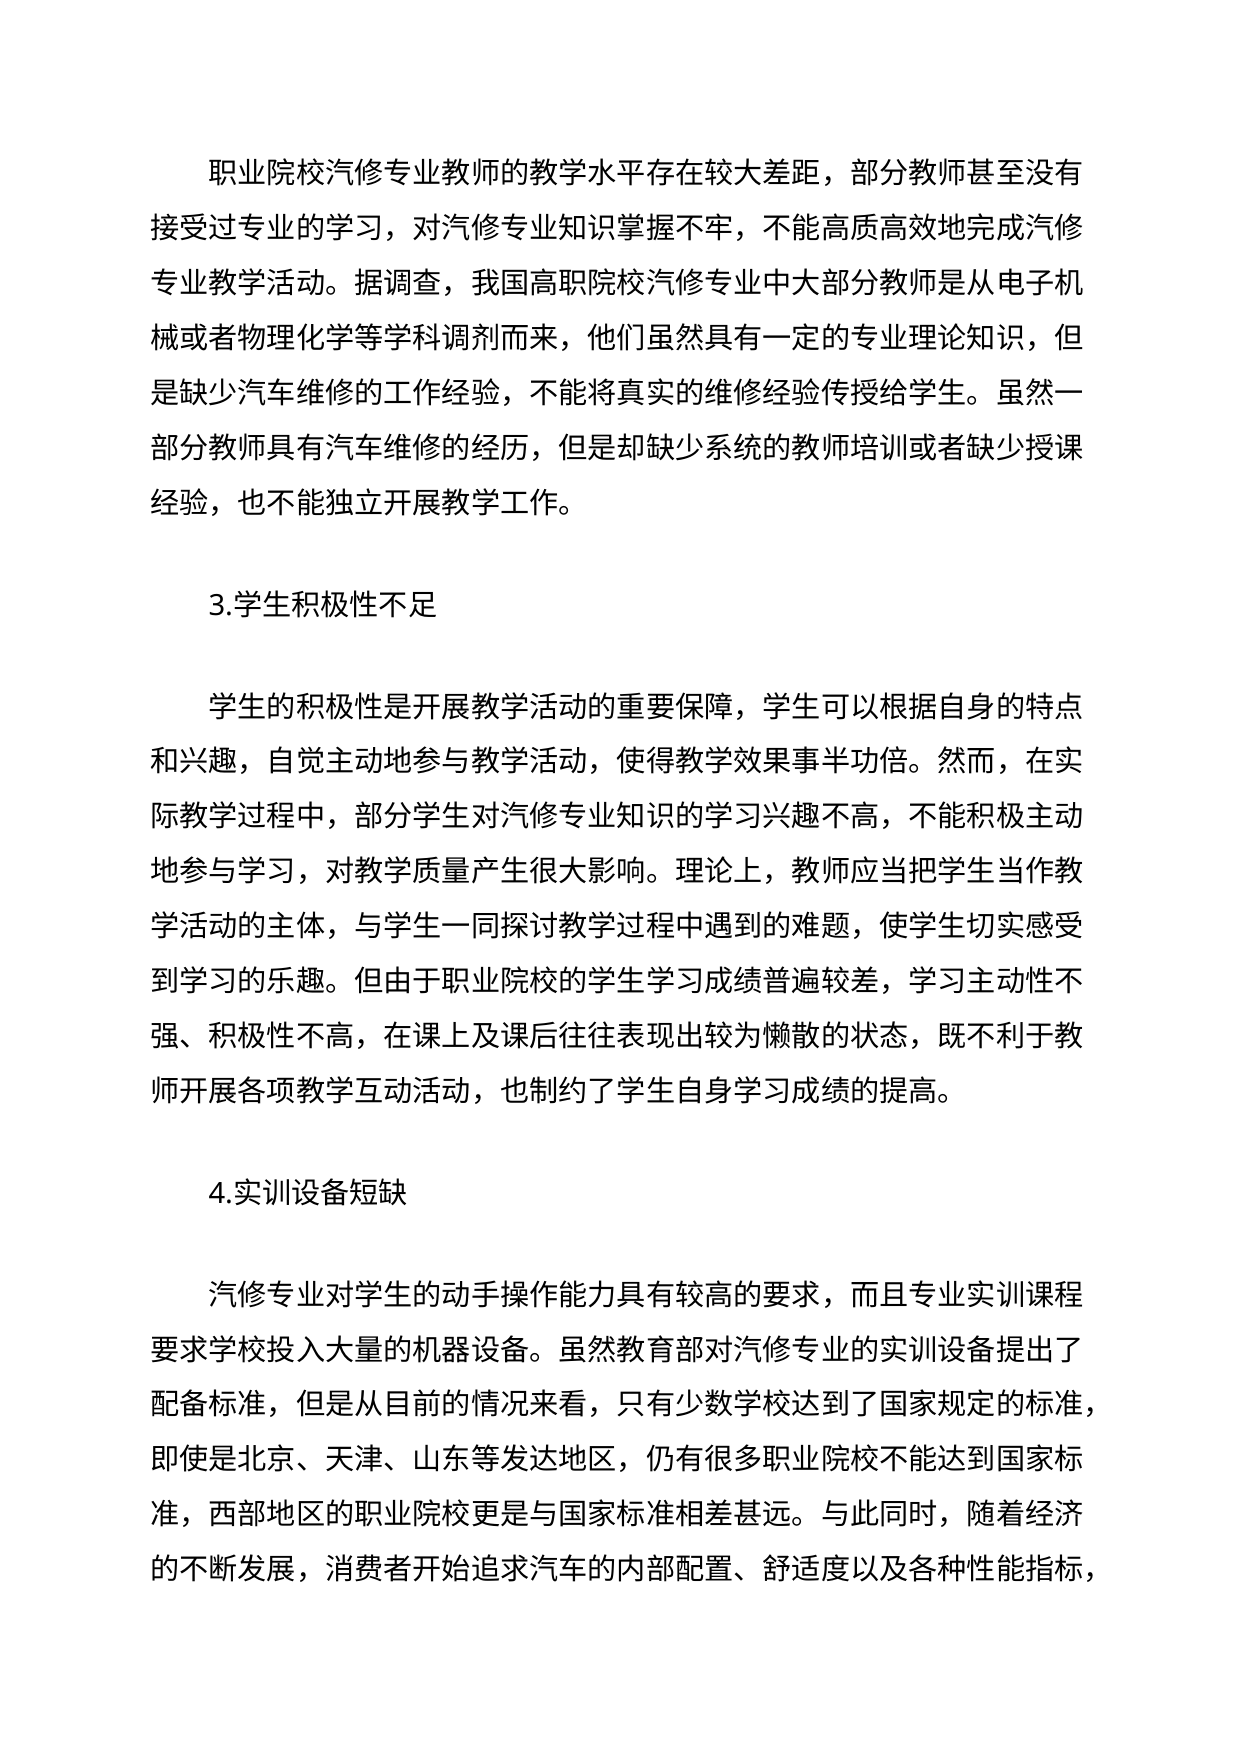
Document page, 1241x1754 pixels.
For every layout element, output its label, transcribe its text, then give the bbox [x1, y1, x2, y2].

text 4.实训设备短缺 [150, 1169, 1090, 1212]
text 学生的积极性是开展教学活动的重要保障，学生可以根据自身的特点和兴趣，自觉主动地参与教学活动，使得教学效果事半功倍。然而，在实际教学过程中，部分学生对汽修专业知识的学习兴趣不高，不能积极主动地参与学习，对教学质量产生很大影响。理论上，教师应当把学生当作教学活动的主体，与学生一同探讨教学过程中遇到的难题，使学生切实感受到学习的乐趣。但由于职业院校的学生学习成绩普遍较差，学习主动性不强、积极性不高，在课上及课后往往表现出较为懒散的状态，既不利于教师开展各项教学互动活动，也制约了学生自身学习成绩的提高。 [150, 683, 1090, 1110]
text 职业院校汽修专业教师的教学水平存在较大差距，部分教师甚至没有接受过专业的学习，对汽修专业知识掌握不牢，不能高质高效地完成汽修专业教学活动。据调查，我国高职院校汽修专业中大部分教师是从电子机械或者物理化学等学科调剂而来，他们虽然具有一定的专业理论知识，但是缺少汽车维修的工作经验，不能将真实的维修经验传授给学生。虽然一部分教师具有汽车维修的经历，但是却缺少系统的教师培训或者缺少授课经验，也不能独立开展教学工作。 [150, 150, 1090, 522]
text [150, 1271, 1090, 1588]
text 3.学生积极性不足 [150, 581, 1090, 623]
